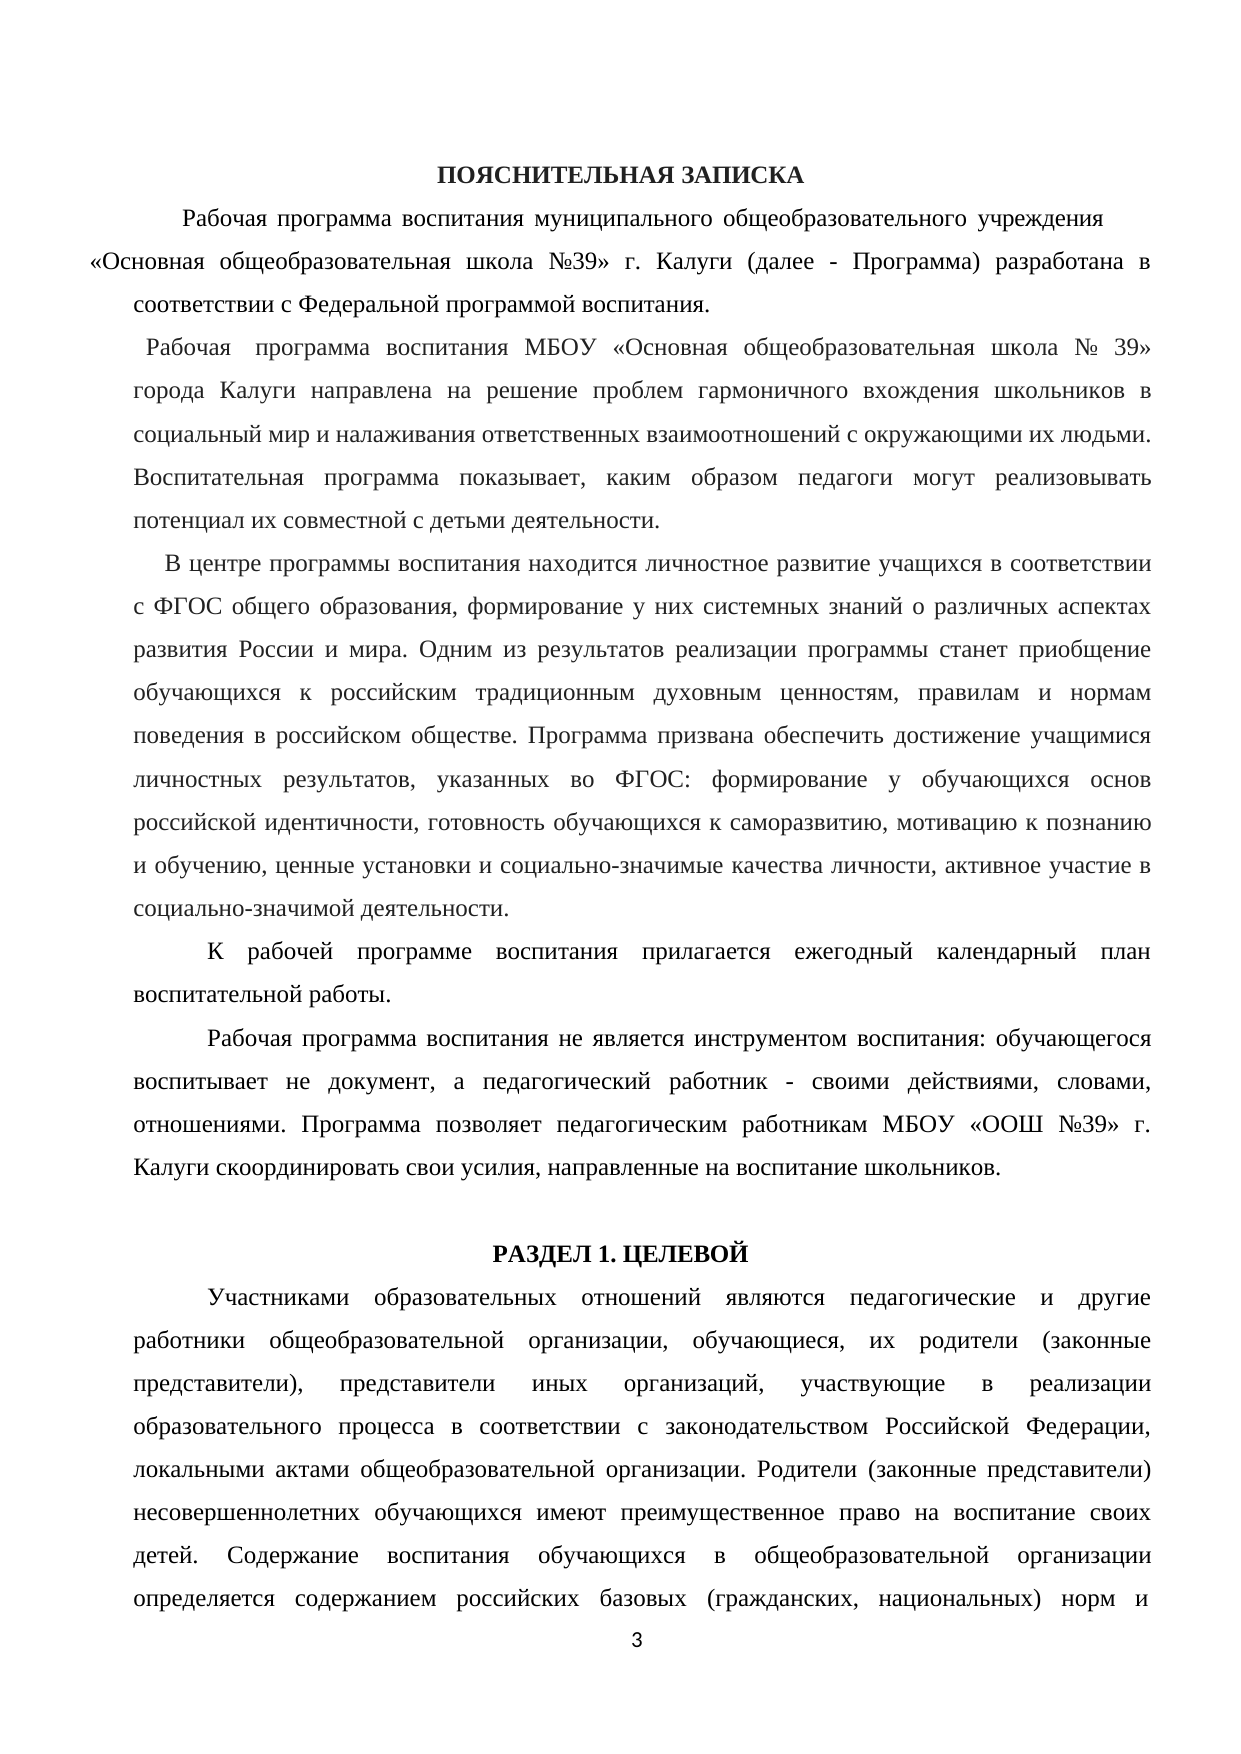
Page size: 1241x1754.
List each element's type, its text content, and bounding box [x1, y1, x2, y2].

text Участниками образовательных отношений являются педагогические и другие работники общеобразовательной организации, обучающиеся, их родители (законные представители), представители иных организаций, участвующие в реализации образовательного процесса в соответствии с законодательством Российской Федерации, локальными актами общеобразовательной организации. Родители (законные представители) несовершеннолетних обучающихся имеют преимущественное право на воспитание своих детей. Содержание воспитания обучающихся в общеобразовательной организации определяется содержанием российских базовых (гражданских, национальных) норм и [133, 1282, 1152, 1612]
text В центре программы воспитания находится личностное развитие учащихся в соответствии с ФГОС общего образования, формирование у них системных знаний о различных аспектах развития России и мира. Одним из результатов реализации программы станет приобщение обучающихся к российским традиционным духовным ценностям, правилам и нормам поведения в российском обществе. Программа призвана обеспечить достижение учащимися личностных результатов, указанных во ФГОС: формирование у обучающихся основ российской идентичности, готовность обучающихся к саморазвитию, мотивацию к познанию и обучению, ценные установки и социально-значимые качества личности, активное участие в социально-значимой деятельности. [133, 548, 1152, 922]
text «Основная общеобразовательная школа №39» г. Калуги (далее - Программа) разработана в соответствии с Федеральной программой воспитания. [89, 246, 1152, 318]
subtitle ПОЯСНИТЕЛЬНАЯ ЗАПИСКА [46, 161, 1194, 189]
text Рабочая программа воспитания муниципального общеобразовательного учреждения [182, 203, 1196, 232]
text К рабочей программе воспитания прилагается ежегодный календарный план воспитательной работы. [133, 936, 1152, 1008]
subtitle РАЗДЕЛ 1. ЦЕЛЕВОЙ [46, 1239, 1194, 1267]
text Рабочая программа воспитания не является инструментом воспитания: обучающегося воспитывает не документ, а педагогический работник - своими действиями, словами, отношениями. Программа позволяет педагогическим работникам МБОУ «ООШ №39» г. Калуги скоординировать свои усилия, направленные на воспитание школьников. [133, 1023, 1152, 1181]
text Рабочая программа воспитания МБОУ «Основная общеобразовательная школа № 39» города Калуги направлена на решение проблем гармоничного вхождения школьников в социальный мир и налаживания ответственных взаимоотношений с окружающими их людьми. Воспитательная программа показывает, каким образом педагоги могут реализовывать потенциал их совместной с детьми деятельности. [133, 332, 1152, 534]
